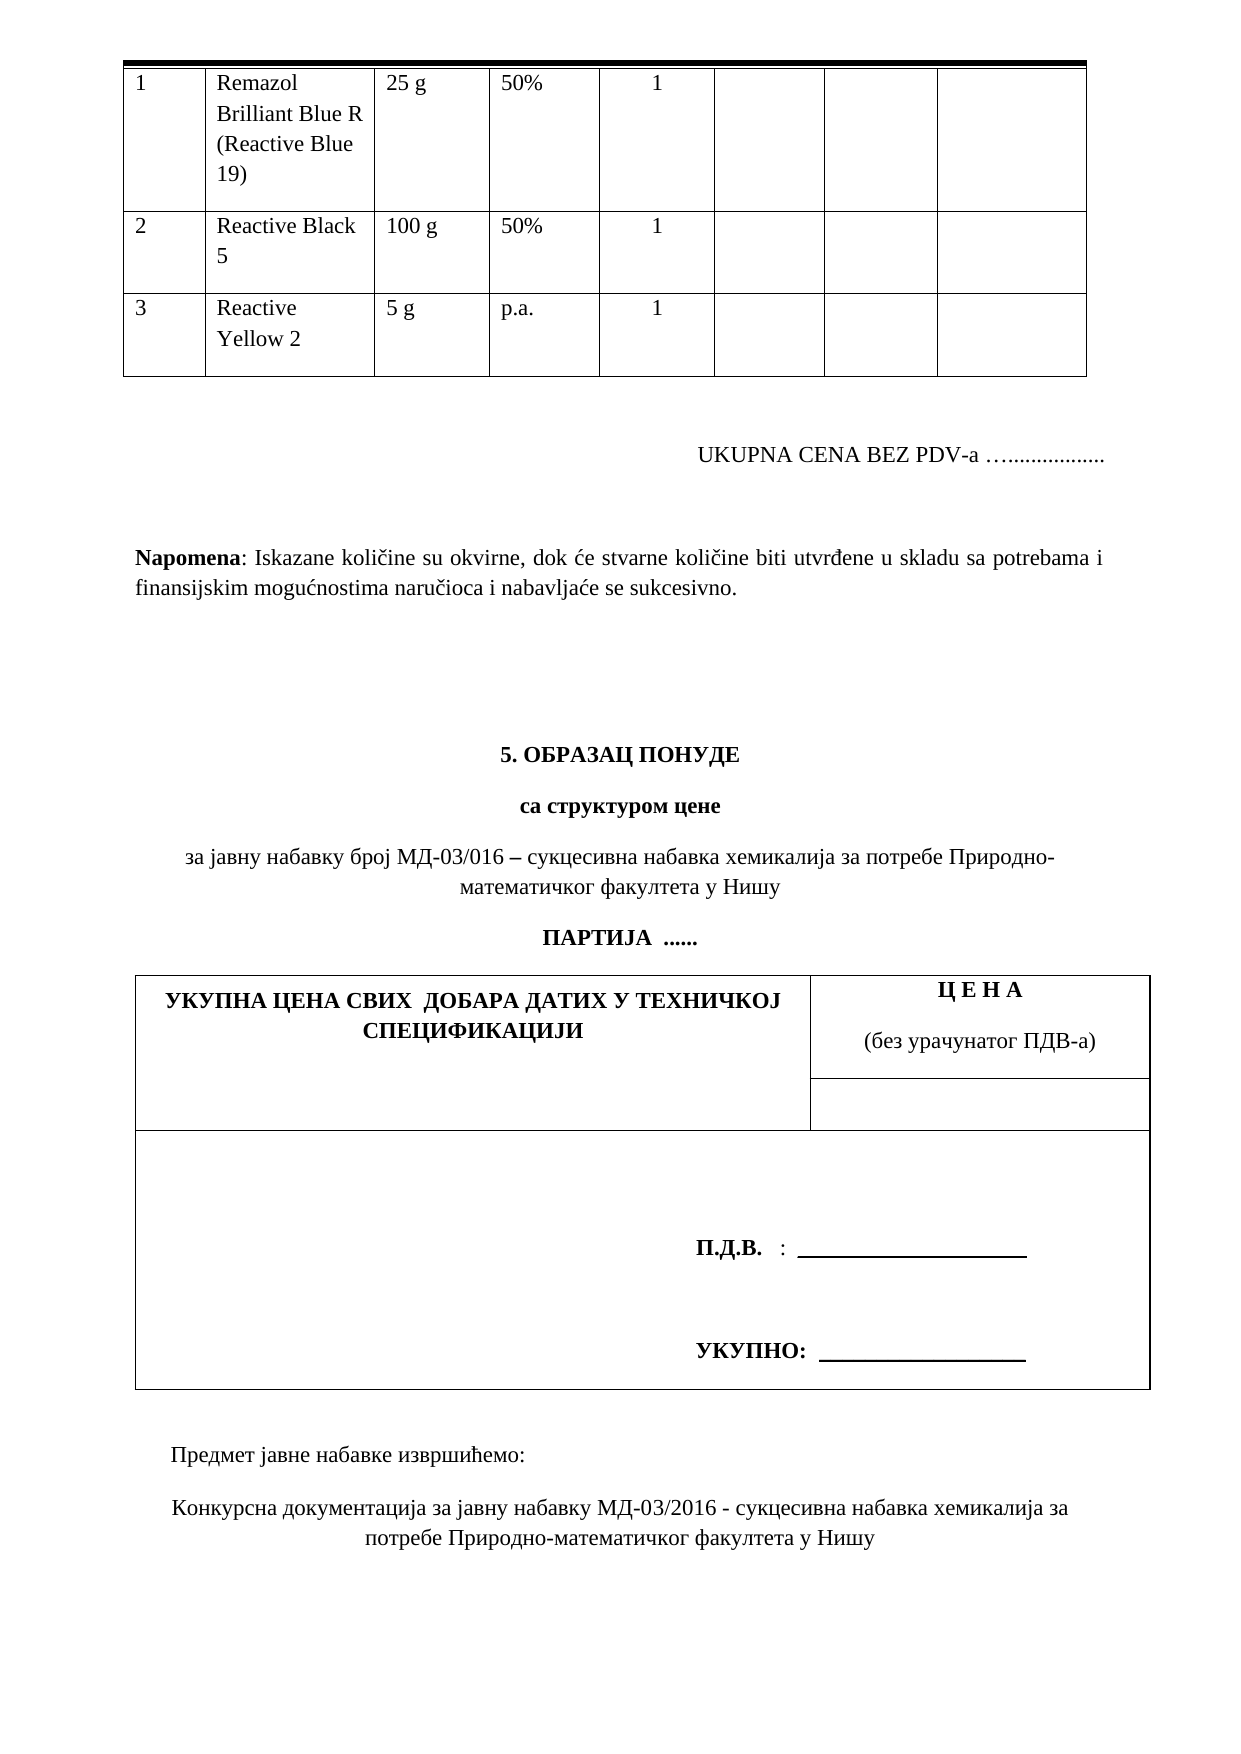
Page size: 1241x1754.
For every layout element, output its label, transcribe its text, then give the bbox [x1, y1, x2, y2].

text Предмет јавне набавке извршићемо: [135, 1441, 1105, 1467]
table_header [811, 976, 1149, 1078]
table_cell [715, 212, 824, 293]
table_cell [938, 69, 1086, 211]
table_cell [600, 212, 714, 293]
text UKUPNA CENA BEZ PDV-a …................. [135, 442, 1105, 468]
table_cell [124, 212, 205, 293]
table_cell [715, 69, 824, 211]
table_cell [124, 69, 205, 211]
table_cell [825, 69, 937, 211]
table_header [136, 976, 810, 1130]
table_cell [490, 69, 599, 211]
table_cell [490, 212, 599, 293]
text за јавну набавку број МД-03/016 – сукцесивна набавка хемикалија за потребе Природно-математичког факултета у Нишу [135, 843, 1105, 899]
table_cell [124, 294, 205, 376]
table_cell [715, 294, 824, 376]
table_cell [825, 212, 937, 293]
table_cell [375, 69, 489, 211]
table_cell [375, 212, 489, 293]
text ПАРТИЈА ...... [135, 924, 1105, 951]
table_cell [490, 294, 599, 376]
text са структуром цене [135, 792, 1105, 818]
text Napomena: Iskazane količine su okvirne, dok će stvarne količine biti utvrđene u skladu sa potrebama i finansijskim mogućnostima naručioca i nabavljaće se sukcesivno. [135, 544, 1105, 600]
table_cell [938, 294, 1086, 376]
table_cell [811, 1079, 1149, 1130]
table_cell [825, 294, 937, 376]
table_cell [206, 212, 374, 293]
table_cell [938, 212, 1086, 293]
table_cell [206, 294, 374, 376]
text 5. ОБРАЗАЦ ПОНУДЕ [135, 741, 1105, 767]
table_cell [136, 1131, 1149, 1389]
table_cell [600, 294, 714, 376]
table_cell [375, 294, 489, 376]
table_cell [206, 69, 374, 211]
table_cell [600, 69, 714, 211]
